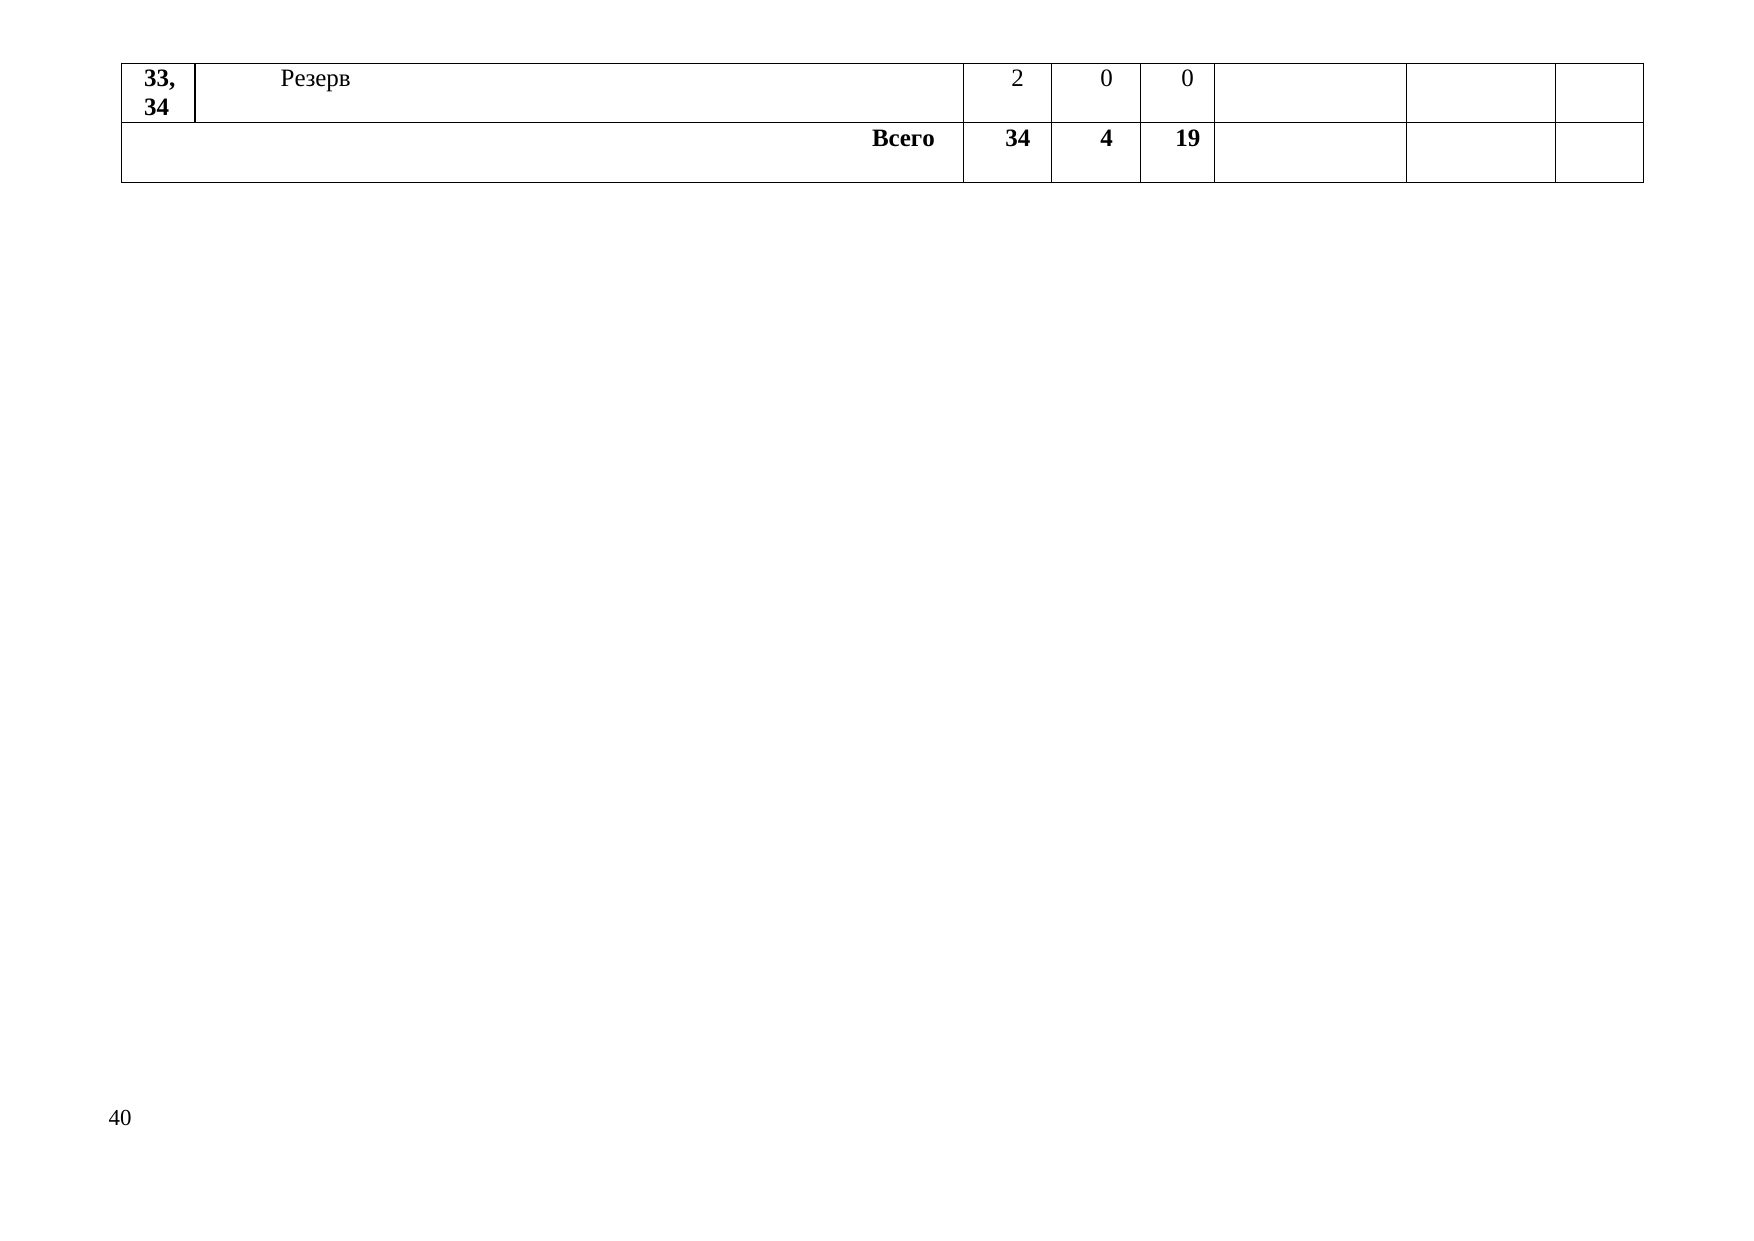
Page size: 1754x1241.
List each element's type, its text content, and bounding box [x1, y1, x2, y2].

table_cell 4 [1052, 123, 1140, 182]
table_cell [1215, 123, 1406, 182]
table_cell [1407, 123, 1555, 182]
table_cell [1556, 64, 1643, 122]
table_cell [1215, 64, 1406, 122]
table_cell [1556, 123, 1643, 182]
table_cell [1407, 64, 1555, 122]
table_cell 19 [1141, 123, 1214, 182]
table_cell 0 [1141, 64, 1214, 122]
table_cell 2 [964, 64, 1051, 122]
table_cell 34 [964, 123, 1051, 182]
table_cell Всего [122, 123, 963, 182]
table_cell 0 [1052, 64, 1140, 122]
table_cell Резерв [196, 64, 963, 122]
table_cell 33, 34 [122, 64, 194, 122]
